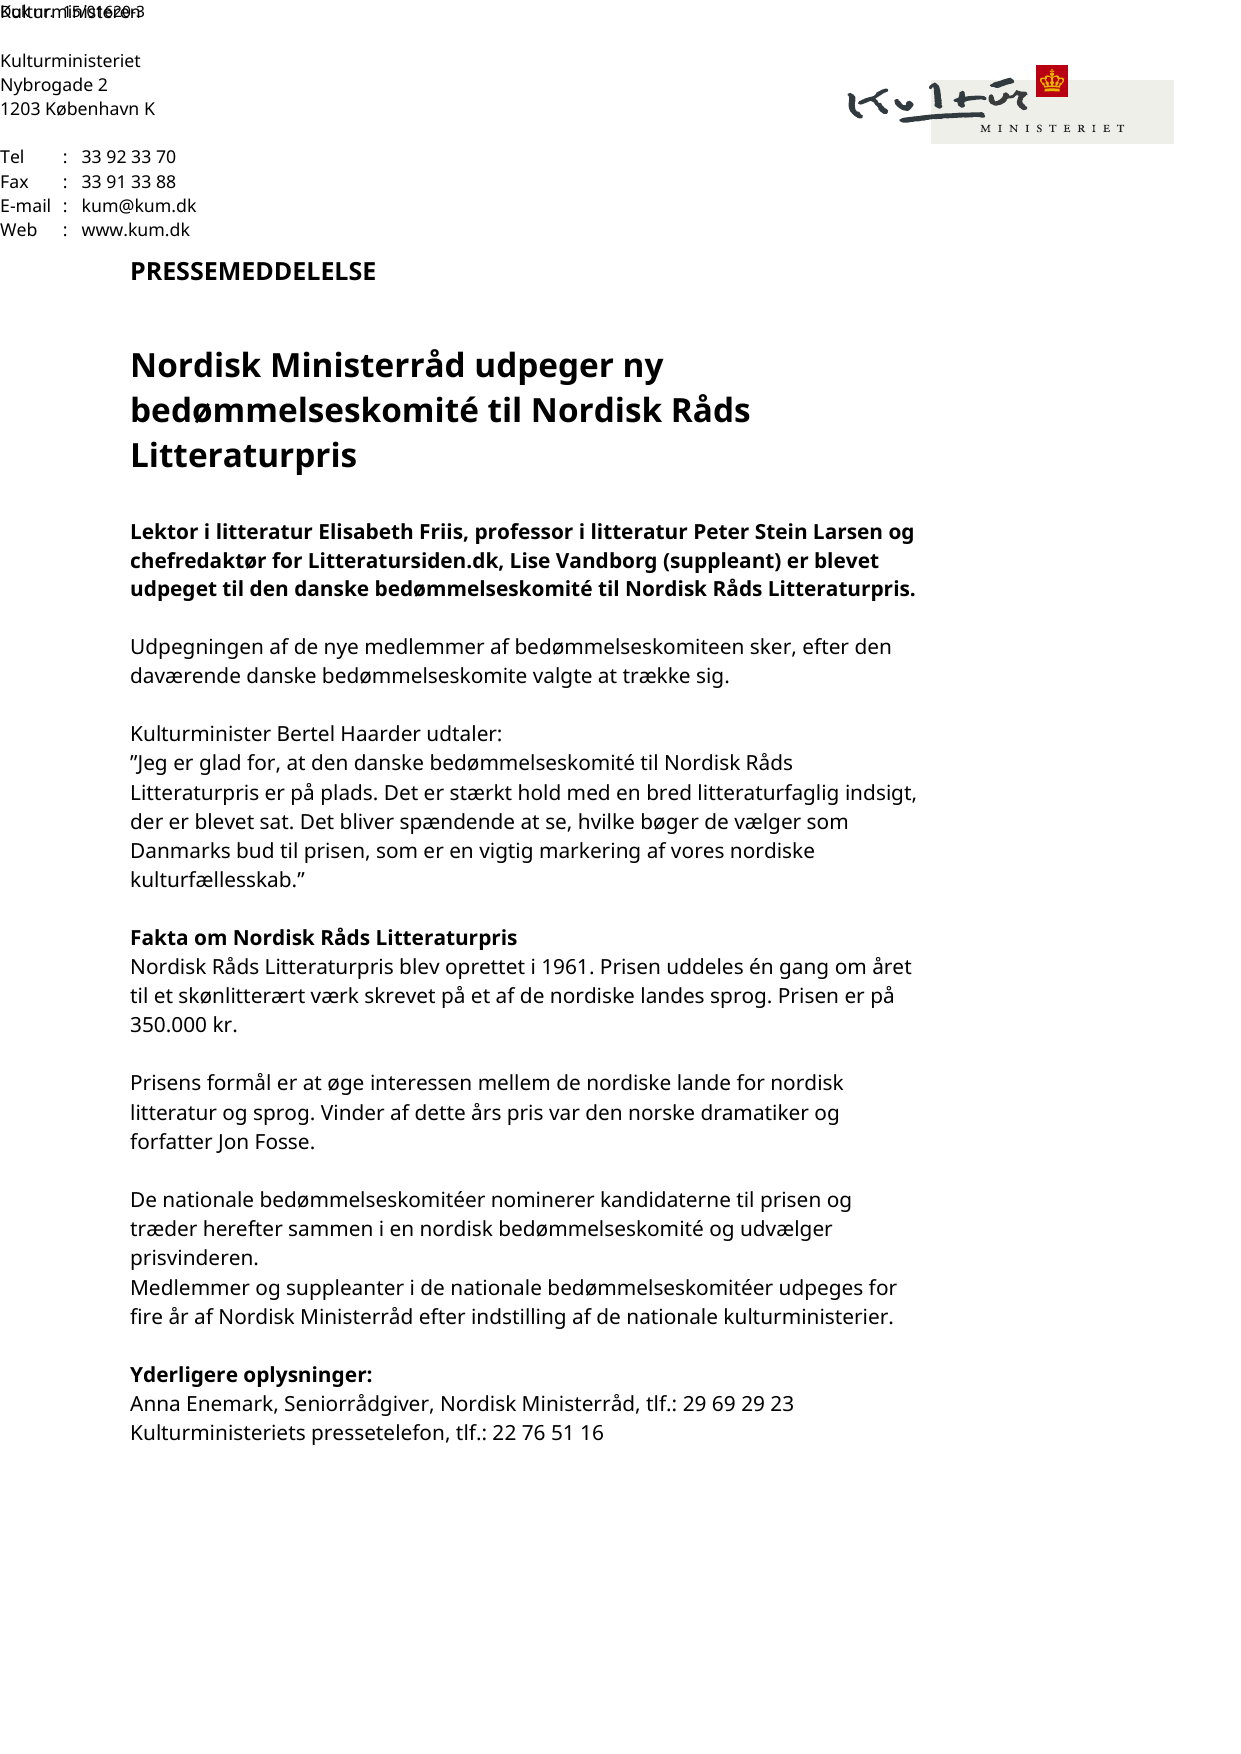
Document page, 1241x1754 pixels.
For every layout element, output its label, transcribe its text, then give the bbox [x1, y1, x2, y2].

table_cell Fakta om Nordisk Råds Litteraturpris Nordisk Råds Litteraturpris blev oprettet i 1961. Prisen uddeles én gang om året til et skønlitterært værk skrevet på et af de nordiske landes sprog. Prisen er på 350.000 kr. Prisens formål er at øge interessen mellem de nordiske lande for nordisk litteratur og sprog. Vinder af dette års pris var den norske dramatiker og forfatter Jon Fosse. De nationale bedømmelseskomitéer nominerer kandidaterne til prisen og træder herefter sammen i en nordisk bedømmelseskomité og udvælger prisvinderen. Medlemmer og suppleanter i de nationale bedømmelseskomitéer udpeges for fire år af Nordisk Ministerråd efter indstilling af de nationale kulturministerier. Yderligere oplysninger: Anna Enemark, Seniorrådgiver, Nordisk Ministerråd, tlf.: 29 69 29 23 Kulturministeriets pressetelefon, tlf.: 22 76 51 16 [130, 341, 921, 1476]
table_header Pressemeddelelse [130, 254, 921, 341]
